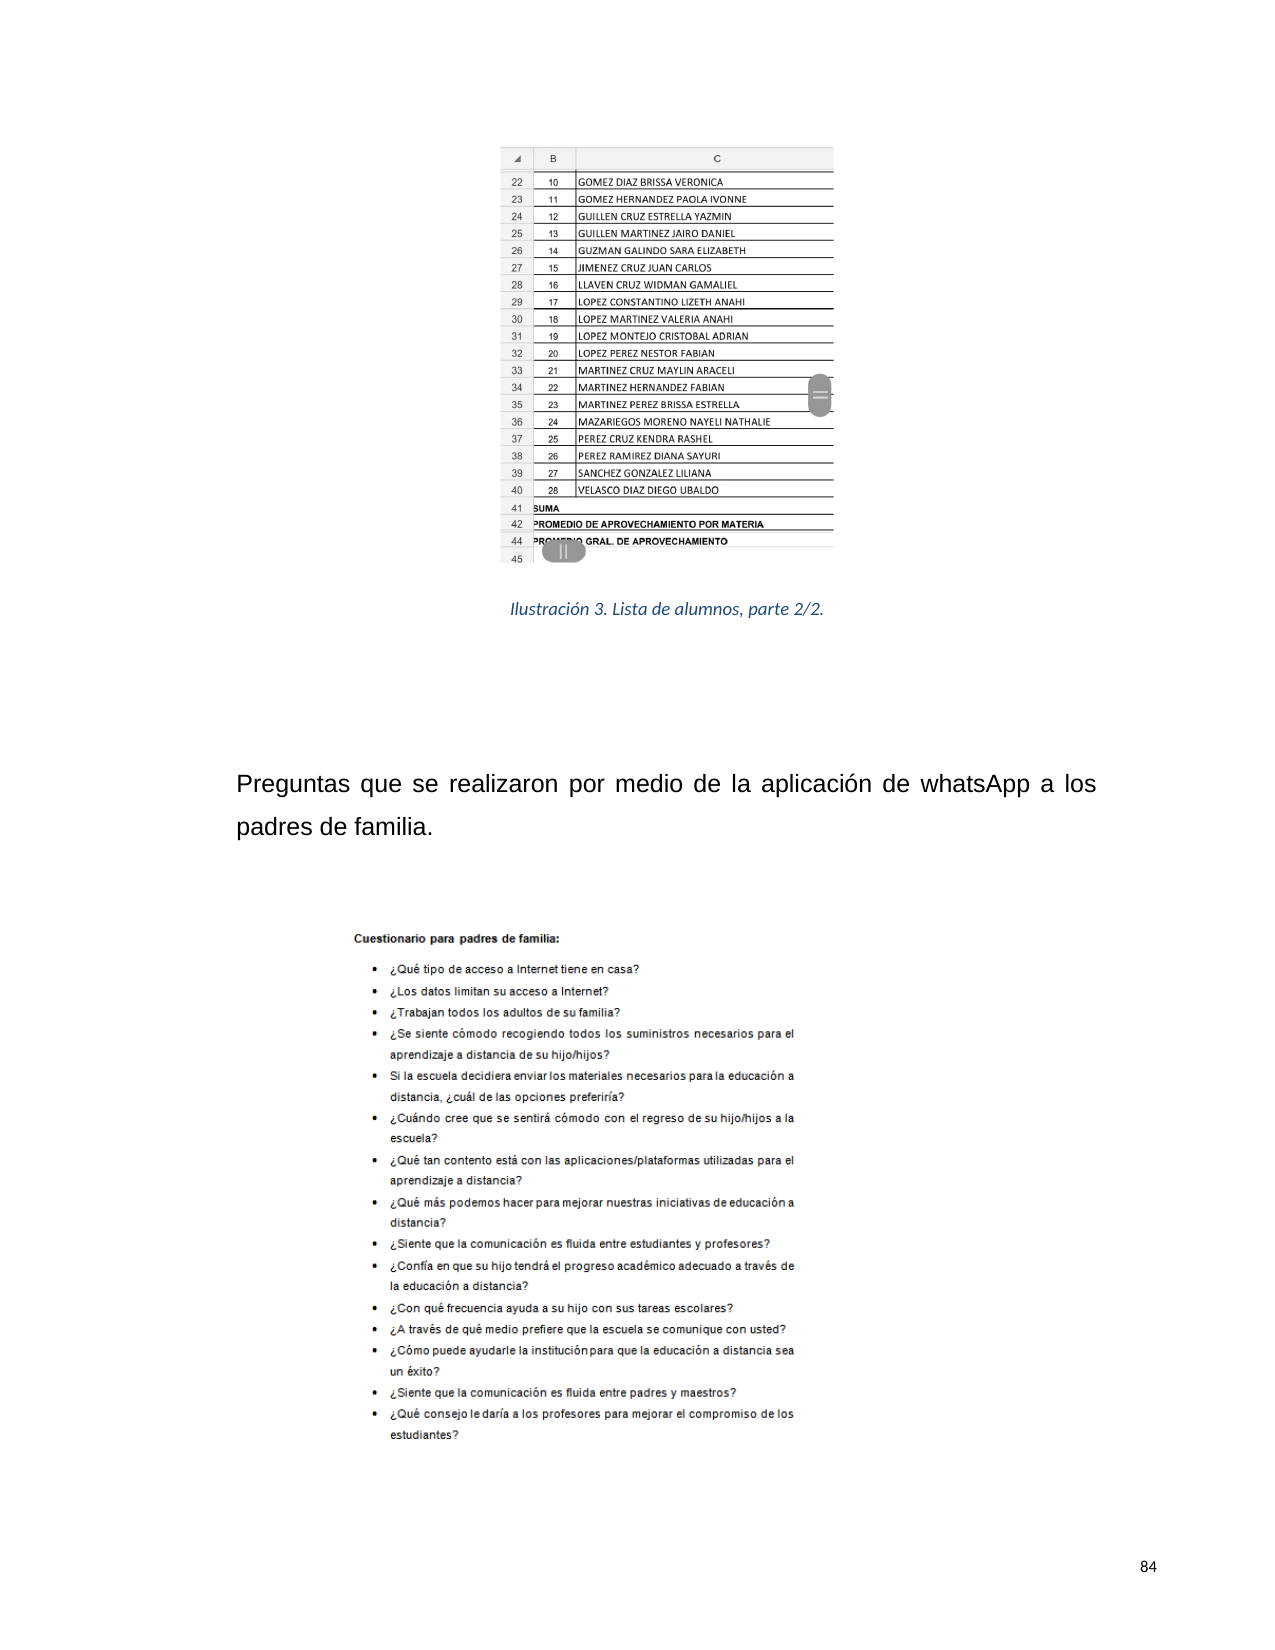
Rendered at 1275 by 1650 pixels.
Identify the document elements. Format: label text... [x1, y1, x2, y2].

picture [500, 147, 834, 563]
text Preguntas que se realizaron por medio de la aplicación de whatsApp a los padres de familia. [236, 769, 1098, 841]
picture [323, 897, 868, 1452]
text Ilustración 3. Lista de alumnos, parte 2/2. [236, 597, 1098, 620]
